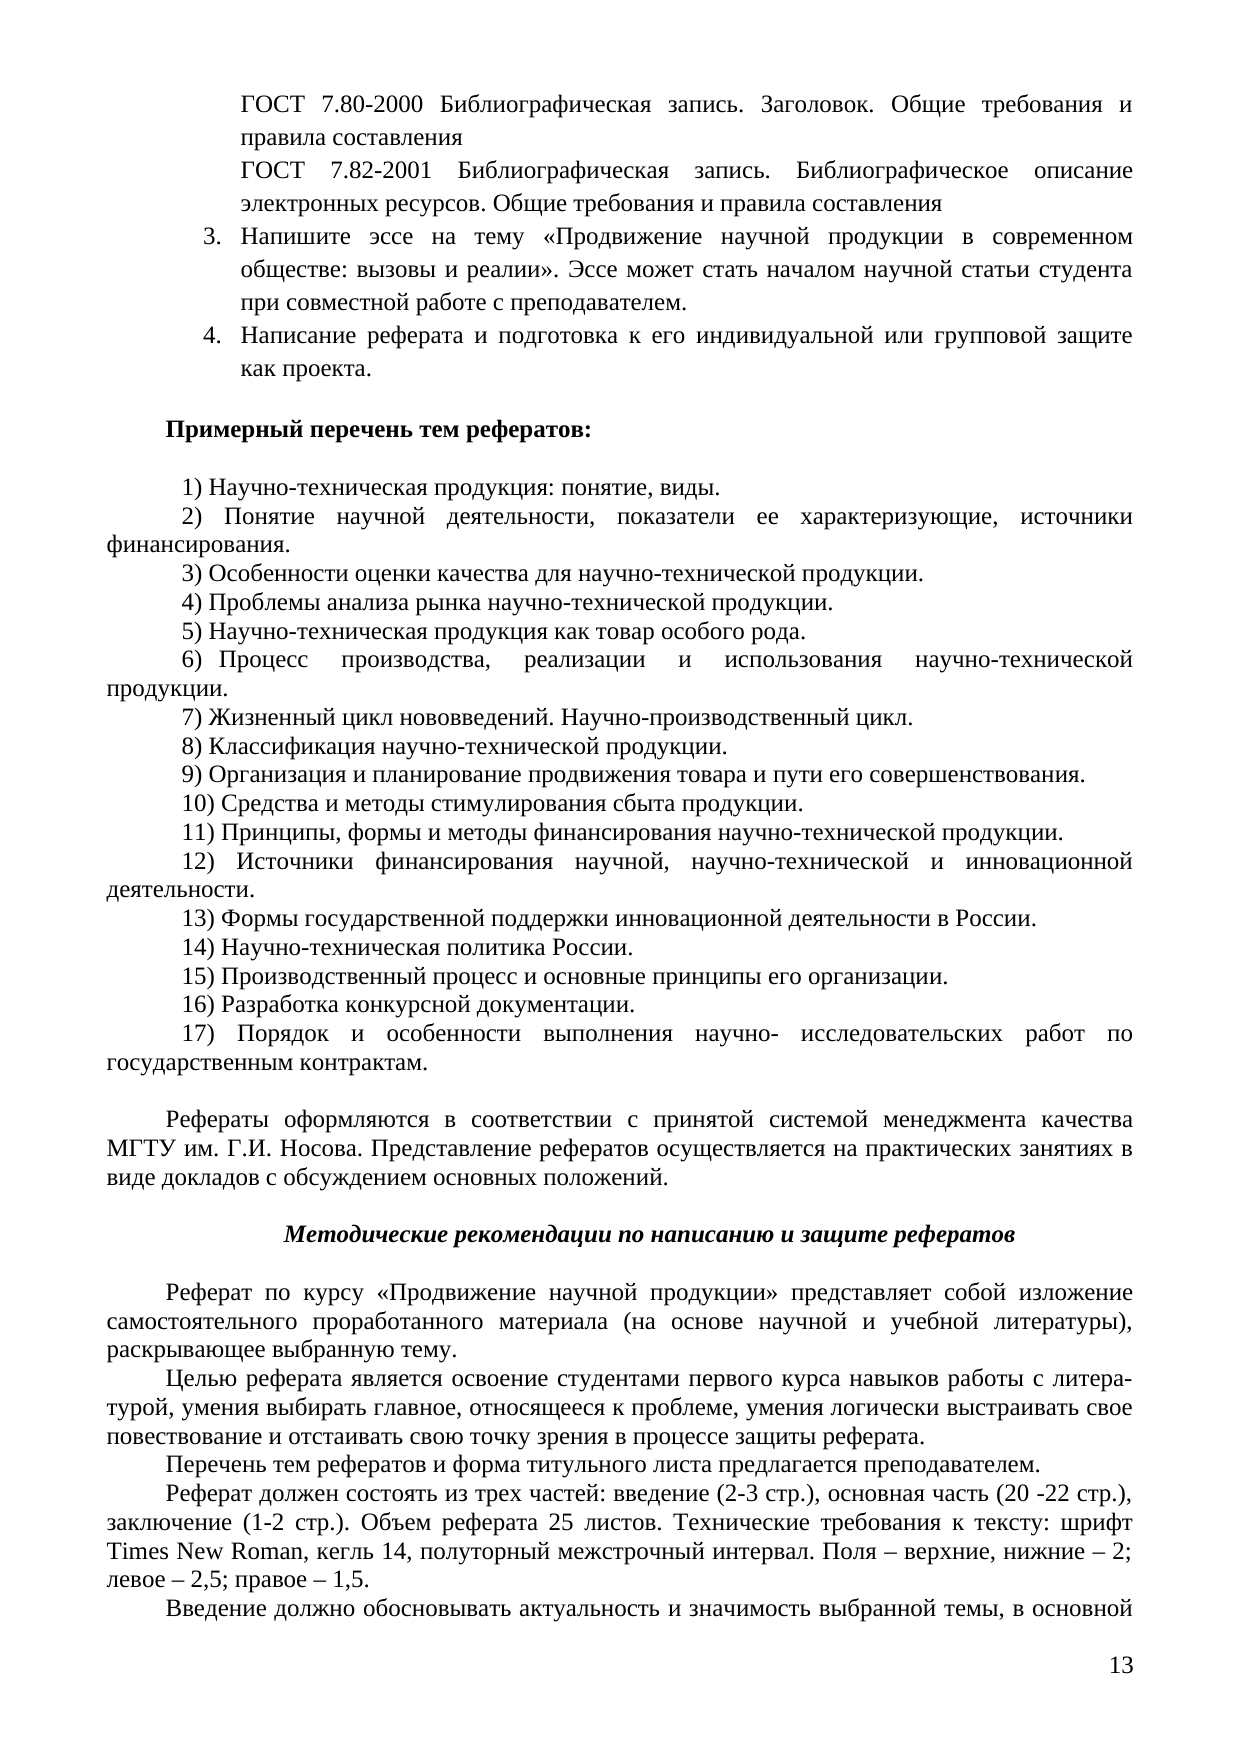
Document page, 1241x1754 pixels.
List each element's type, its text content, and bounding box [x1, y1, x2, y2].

text Перечень тем рефератов и форма титульного листа предлагается преподавателем. [106, 1449, 1134, 1478]
text 2) Понятие научной деятельности, показатели ее характеризующие, источники финансирования. [106, 501, 1134, 558]
text Рефераты оформляются в соответствии с принятой системой менеджмента качества МГТУ им. Г.И. Носова. Представление рефератов осуществляется на практических занятиях в виде докладов с обсуждением основных положений. [106, 1104, 1134, 1191]
text 8) Классификация научно-технической продукции. [106, 731, 1134, 759]
text 14) Научно-техническая политика России. [106, 932, 1134, 961]
text Примерный перечень тем рефератов: [106, 414, 1134, 443]
text 15) Производственный процесс и основные принципы его организации. [106, 961, 1134, 989]
text 7) Жизненный цикл нововведений. Научно-производственный цикл. [106, 702, 1134, 731]
text 9) Организация и планирование продвижения товара и пути его совершенствования. [106, 759, 1134, 788]
text Целью реферата является освоение студентами первого курса навыков работы с литера-турой, умения выбирать главное, относящееся к проблеме, умения логически выстраивать свое повествование и отстаивать свою точку зрения в процессе защиты реферата. [106, 1363, 1134, 1449]
list Напишите эссе на тему «Продвижение научной продукции в современном обществе: вызовы и реалии». Эссе может стать началом научной статьи студента при совместной работе с преподавателем. [203, 221, 1134, 316]
list ГОСТ 7.82-2001 Библиографическая запись. Библиографическое описание электронных ресурсов. Общие требования и правила составления [240, 155, 1134, 216]
text 10) Средства и методы стимулирования сбыта продукции. [106, 788, 1134, 817]
text 4) Проблемы анализа рынка научно-технической продукции. [106, 587, 1134, 616]
text 13) Формы государственной поддержки инновационной деятельности в России. [106, 903, 1134, 932]
text 5) Научно-техническая продукция как товар особого рода. [106, 616, 1134, 644]
text Реферат по курсу «Продвижение научной продукции» представляет собой изложение самостоятельного проработанного материала (на основе научной и учебной литературы), раскрывающее выбранную тему. [106, 1277, 1134, 1363]
list ГОСТ 7.80-2000 Библиографическая запись. Заголовок. Общие требования и правила составления [240, 89, 1134, 150]
text 1) Научно-техническая продукция: понятие, виды. [106, 472, 1134, 501]
text Методические рекомендации по написанию и защите рефератов [106, 1219, 1134, 1248]
list Написание реферата и подготовка к его индивидуальной или групповой защите как проекта. [203, 320, 1134, 382]
text 12) Источники финансирования научной, научно-технической и инновационной деятельности. [106, 846, 1134, 903]
text 16) Разработка конкурсной документации. [106, 989, 1134, 1018]
text 11) Принципы, формы и методы финансирования научно-технической продукции. [106, 817, 1134, 846]
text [106, 1593, 1134, 1622]
text 3) Особенности оценки качества для научно-технической продукции. [106, 558, 1134, 587]
text Реферат должен состоять из трех частей: введение (2-3 стр.), основная часть (20 -22 стр.), заключение (1-2 стр.). Объем реферата 25 листов. Технические требования к тексту: шрифт Times New Roman, кегль 14, полуторный межстрочный интервал. Поля – верхние, нижние – 2; левое – 2,5; правое – 1,5. [106, 1478, 1134, 1593]
text 17) Порядок и особенности выполнения научно- исследовательских работ по государственным контрактам. [106, 1018, 1134, 1076]
text 6) Процесс производства, реализации и использования научно-технической продукции. [106, 644, 1134, 702]
